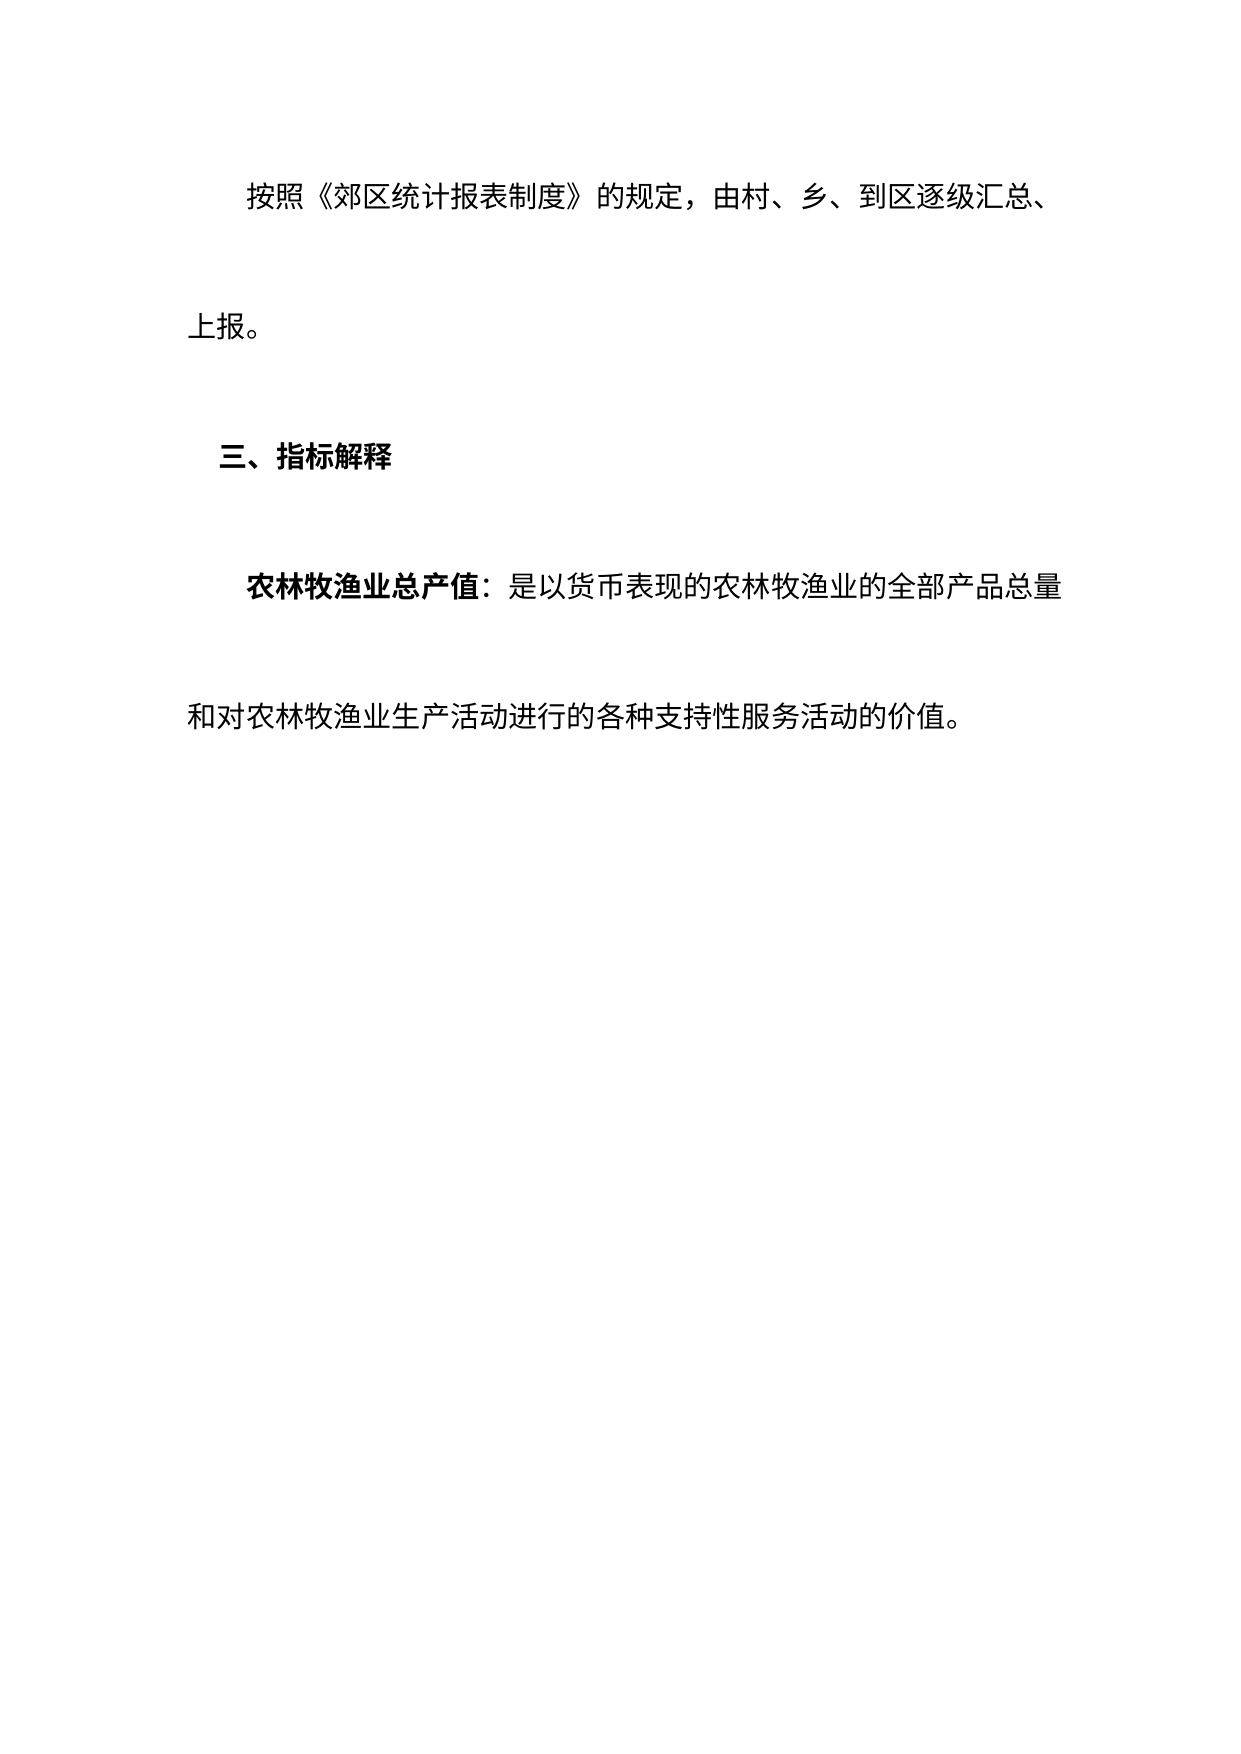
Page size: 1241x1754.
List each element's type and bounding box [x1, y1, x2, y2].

text [187, 162, 1078, 747]
